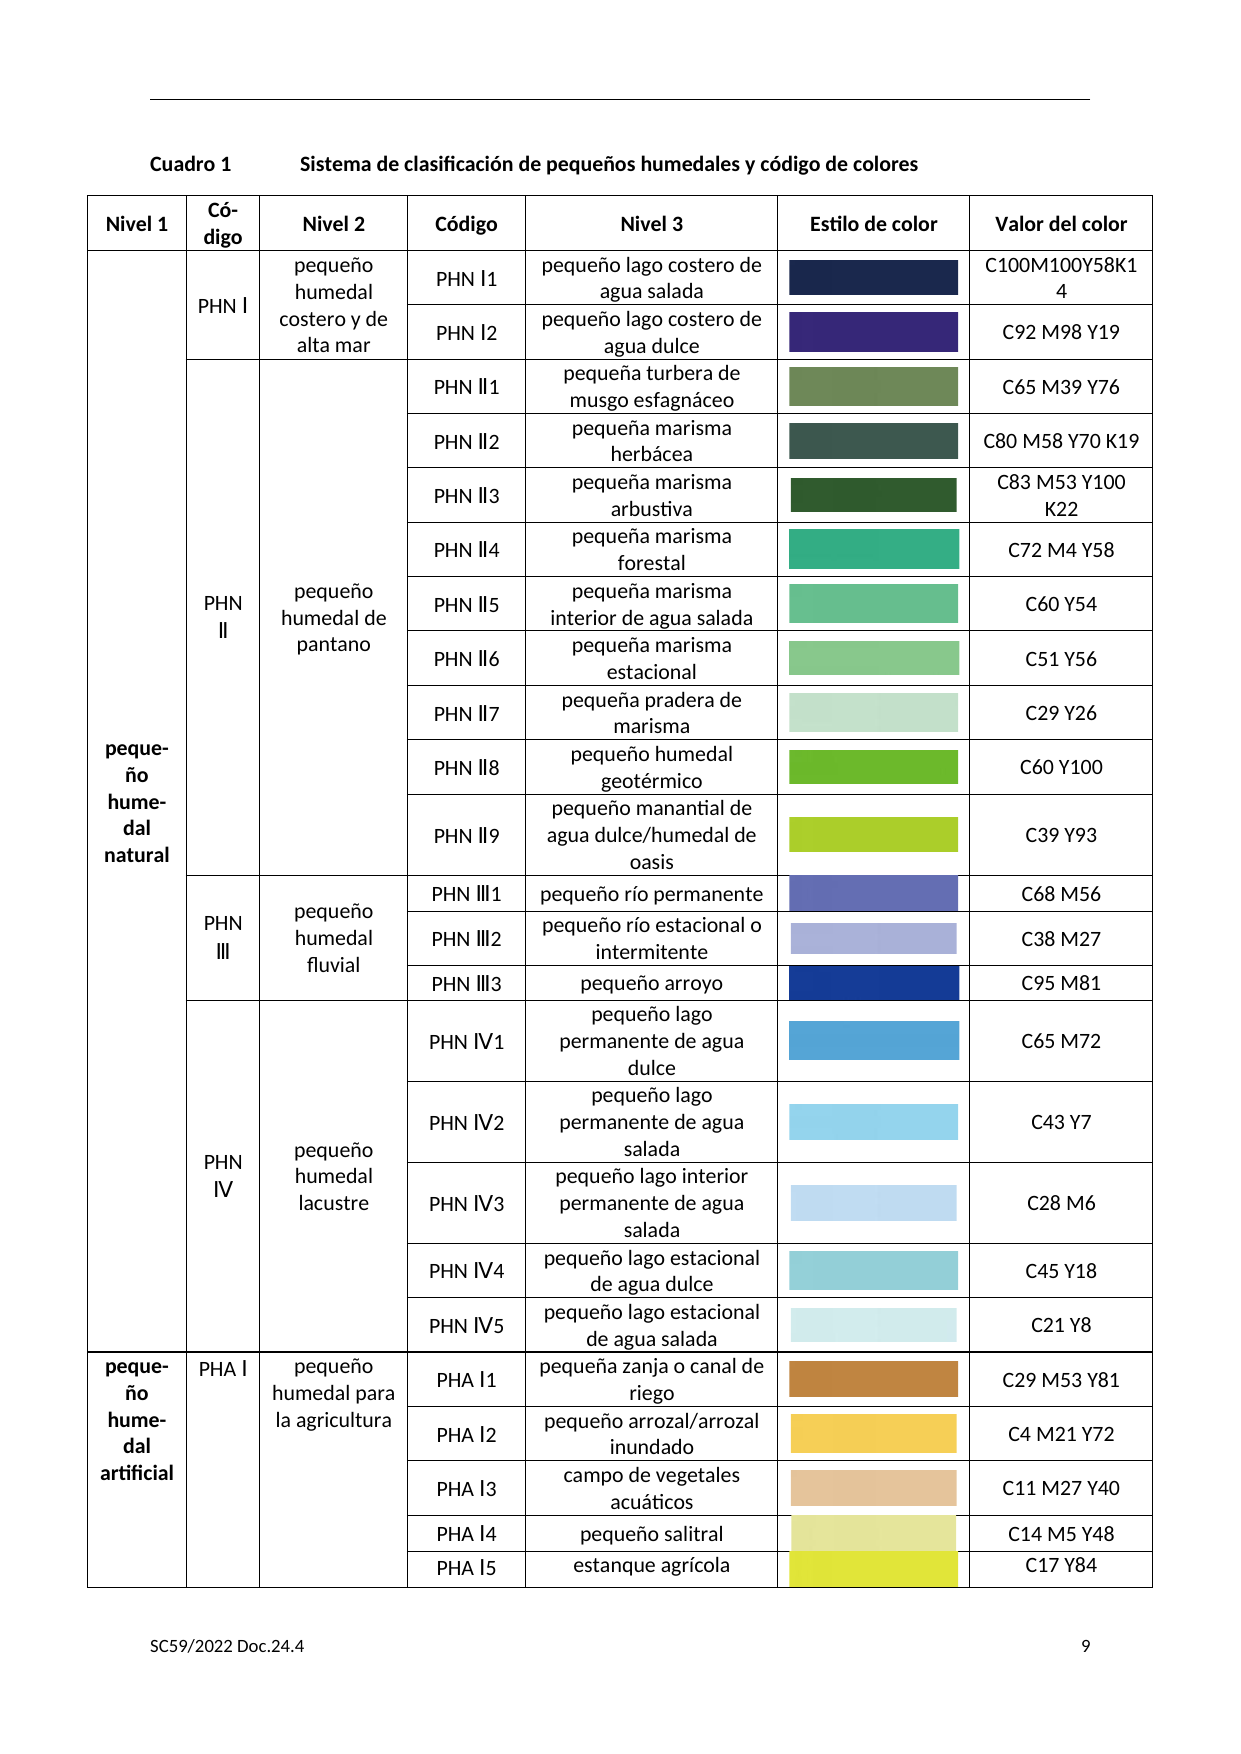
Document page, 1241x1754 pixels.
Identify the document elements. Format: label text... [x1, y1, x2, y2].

picture [789, 367, 959, 406]
table_cell [778, 631, 969, 685]
table_cell [778, 1516, 791, 1551]
table_cell C43 Y7 [970, 1082, 1152, 1162]
table_cell C60 Y54 [970, 577, 1152, 630]
table_cell C29 M53 Y81 [970, 1353, 1152, 1406]
table_cell [778, 1461, 969, 1514]
picture [790, 1414, 957, 1453]
table_cell [778, 1353, 969, 1406]
table_cell C72 M4 Y58 [970, 523, 1152, 576]
picture [790, 478, 957, 512]
table_cell [778, 740, 969, 793]
picture [789, 1361, 959, 1397]
table_cell PHA Ⅰ5 [408, 1552, 525, 1587]
table_header Valor del color [970, 196, 1152, 250]
table_cell [778, 1298, 969, 1351]
table_header Nivel 2 [260, 196, 407, 250]
table_cell [778, 305, 969, 358]
table_cell C83 M53 Y100 K22 [970, 468, 1152, 522]
table_cell pequeño arroyo [526, 966, 777, 999]
table_cell C28 M6 [970, 1163, 1152, 1243]
picture [789, 584, 959, 623]
table_cell PHN Ⅱ3 [408, 468, 525, 522]
table_cell [778, 523, 969, 576]
table_cell pequeño lago costero de agua dulce [526, 305, 777, 358]
table_header Có-digo [187, 196, 259, 250]
table_cell PHN Ⅱ8 [408, 740, 525, 793]
table_cell PHN Ⅰ [187, 251, 259, 358]
table_cell pequeña marisma estacional [526, 631, 777, 685]
picture [790, 1308, 957, 1342]
picture [789, 817, 959, 852]
picture [789, 529, 960, 569]
table_cell C65 M72 [970, 1001, 1152, 1081]
table_cell pequeño manantial de agua dulce/humedal de oasis [526, 795, 777, 874]
table_cell PHN Ⅳ3 [408, 1163, 525, 1243]
table_cell [778, 1001, 969, 1081]
table_cell [778, 876, 789, 911]
table_cell pequeño río permanente [526, 876, 777, 911]
table_cell pequeña marisma arbustiva [526, 468, 777, 522]
picture [789, 693, 959, 732]
table_cell pequeño humedal costero y de alta mar [260, 251, 407, 358]
picture [789, 1515, 959, 1587]
table_cell pequeño lago estacional de agua dulce [526, 1244, 777, 1297]
table_cell [778, 414, 969, 467]
table_cell [778, 1244, 969, 1297]
table_cell pequeño lago permanente de agua dulce [526, 1001, 777, 1081]
table_cell peque-ño hume-dal artificial [88, 1353, 186, 1587]
table_cell C45 Y18 [970, 1244, 1152, 1297]
picture [789, 312, 959, 352]
table_cell [959, 1552, 969, 1587]
table_cell C11 M27 Y40 [970, 1461, 1152, 1514]
table_cell pequeño humedal lacustre [260, 1001, 407, 1351]
table_cell PHN Ⅱ7 [408, 686, 525, 739]
table_header Nivel 3 [526, 196, 777, 250]
picture [789, 966, 960, 1000]
picture [789, 1021, 960, 1060]
table_cell [778, 1163, 969, 1243]
table_cell pequeño lago costero de agua salada [526, 251, 777, 304]
table_cell C51 Y56 [970, 631, 1152, 685]
table_cell pequeño lago interior permanente de agua salada [526, 1163, 777, 1243]
table_cell pequeño lago estacional de agua salada [526, 1298, 777, 1351]
table_cell C68 M56 [970, 876, 1152, 911]
table_cell [778, 468, 969, 522]
table_cell PHN Ⅱ1 [408, 360, 525, 413]
table_cell [778, 686, 969, 739]
table_cell [778, 577, 969, 630]
table_header Estilo de color [778, 196, 969, 250]
picture [789, 875, 959, 911]
table_cell C21 Y8 [970, 1298, 1152, 1351]
table_cell [778, 1082, 969, 1162]
table_cell PHN Ⅳ2 [408, 1082, 525, 1162]
text Cuadro 1 Sistema de clasificación de pequeños humedales y código de colores [150, 150, 1090, 177]
table_cell C14 M5 Y48 [970, 1516, 1152, 1551]
table_cell C92 M98 Y19 [970, 305, 1152, 358]
table_cell pequeña marisma interior de agua salada [526, 577, 777, 630]
table_cell PHN Ⅲ [187, 876, 259, 999]
table_cell pequeña pradera de marisma [526, 686, 777, 739]
table_cell pequeño salitral [526, 1516, 777, 1551]
table_cell [960, 966, 969, 999]
table_cell C29 Y26 [970, 686, 1152, 739]
table_cell pequeño río estacional o intermitente [526, 912, 777, 965]
table_cell pequeña marisma forestal [526, 523, 777, 576]
table_cell PHA Ⅰ4 [408, 1516, 525, 1551]
table_cell PHN Ⅰ1 [408, 251, 525, 304]
picture [789, 423, 959, 459]
table_cell pequeño humedal geotérmico [526, 740, 777, 793]
picture [789, 1104, 959, 1140]
table_cell pequeña zanja o canal de riego [526, 1353, 777, 1406]
table_cell PHN Ⅳ1 [408, 1001, 525, 1081]
picture [790, 923, 957, 954]
table_cell PHN Ⅳ5 [408, 1298, 525, 1351]
picture [789, 750, 959, 784]
table_cell pequeño lago permanente de agua salada [526, 1082, 777, 1162]
table_cell C39 Y93 [970, 795, 1152, 874]
table_header Código [408, 196, 525, 250]
table_cell PHN Ⅳ4 [408, 1244, 525, 1297]
table_cell PHN Ⅲ3 [408, 966, 525, 999]
table_cell PHN Ⅱ2 [408, 414, 525, 467]
table_cell PHA Ⅰ [187, 1353, 259, 1587]
table_cell [778, 912, 969, 965]
table_cell pequeño arrozal/arrozal inundado [526, 1407, 777, 1460]
table_cell pequeño humedal fluvial [260, 876, 407, 999]
table_cell C38 M27 [970, 912, 1152, 965]
table_cell [957, 1516, 969, 1551]
table_cell pequeña turbera de musgo esfagnáceo [526, 360, 777, 413]
table_cell C95 M81 [970, 966, 1152, 999]
table_cell PHN Ⅳ [187, 1001, 259, 1351]
table_cell PHN Ⅱ [187, 360, 259, 874]
table_cell PHN Ⅱ4 [408, 523, 525, 576]
table_cell C100M100Y58K14 [970, 251, 1152, 304]
table_cell PHN Ⅱ9 [408, 795, 525, 874]
table_header Nivel 1 [88, 196, 186, 250]
picture [790, 1470, 957, 1506]
table_cell pequeña marisma herbácea [526, 414, 777, 467]
table_cell [778, 966, 789, 999]
table_cell [778, 1407, 969, 1460]
table_cell [778, 251, 969, 304]
table_cell C65 M39 Y76 [970, 360, 1152, 413]
table_cell PHN Ⅱ5 [408, 577, 525, 630]
table_cell pequeño humedal de pantano [260, 360, 407, 874]
table_cell [778, 360, 969, 413]
table_cell [778, 1552, 789, 1587]
table_cell C17 Y84 [970, 1552, 1152, 1587]
table_cell estanque agrícola [526, 1552, 777, 1587]
table_cell pequeño humedal para la agricultura [260, 1353, 407, 1587]
table_cell PHN Ⅲ2 [408, 912, 525, 965]
table_cell [778, 795, 969, 874]
table_cell peque-ño hume-dal natural [88, 251, 186, 1351]
picture [790, 1185, 957, 1221]
picture [789, 641, 960, 675]
table_cell PHA Ⅰ3 [408, 1461, 525, 1514]
picture [789, 260, 959, 295]
table_cell PHN Ⅰ2 [408, 305, 525, 358]
picture [789, 1251, 959, 1290]
table_cell C4 M21 Y72 [970, 1407, 1152, 1460]
table_cell campo de vegetales acuáticos [526, 1461, 777, 1514]
table_cell PHN Ⅲ1 [408, 876, 525, 911]
table_cell C80 M58 Y70 K19 [970, 414, 1152, 467]
table_cell PHN Ⅱ6 [408, 631, 525, 685]
table_cell PHA Ⅰ2 [408, 1407, 525, 1460]
table_cell PHA Ⅰ1 [408, 1353, 525, 1406]
table_cell [959, 876, 969, 911]
table_cell C60 Y100 [970, 740, 1152, 793]
